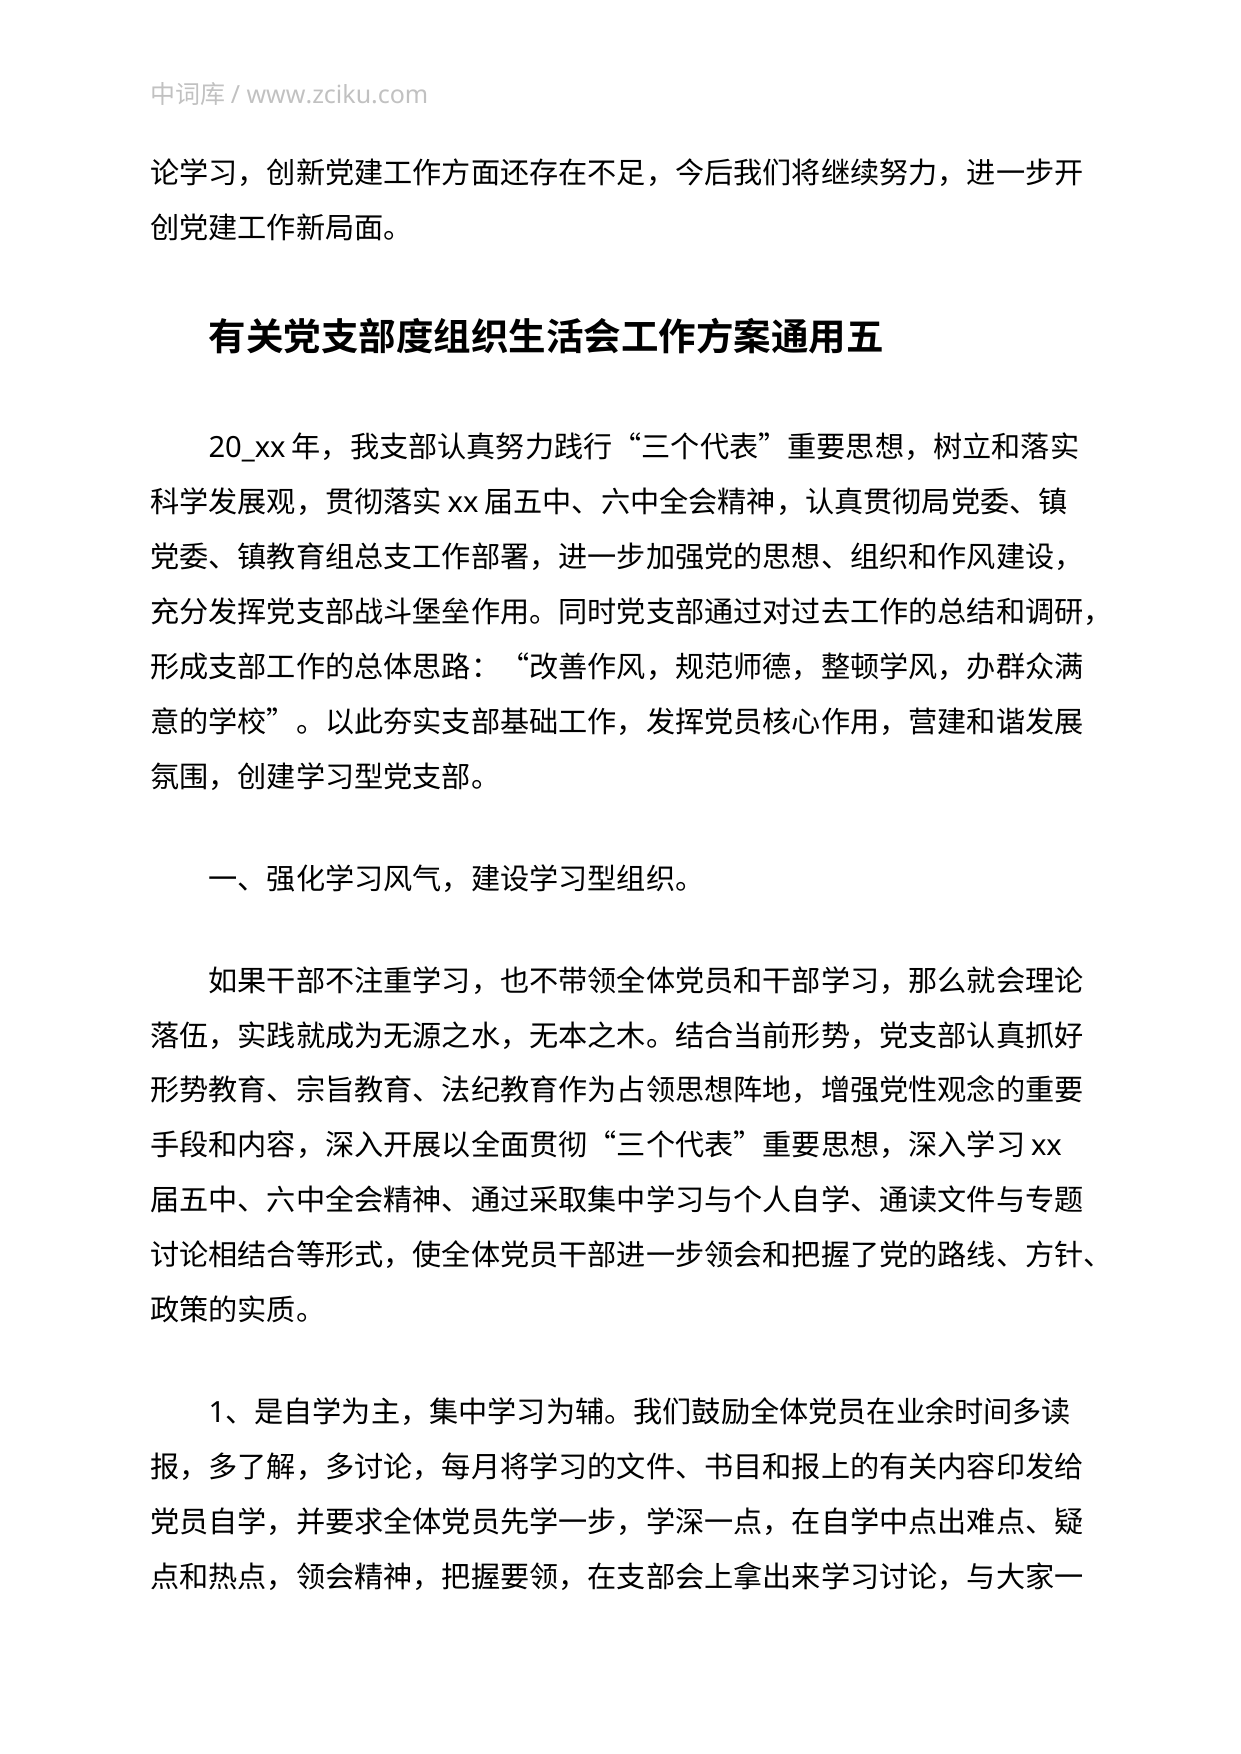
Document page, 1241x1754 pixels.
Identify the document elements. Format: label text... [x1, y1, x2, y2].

text 一、强化学习风气，建设学习型组织。 [150, 855, 1090, 898]
text 有关党支部度组织生活会工作方案通用五 [150, 307, 1090, 361]
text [150, 150, 1090, 247]
text 20_xx年，我支部认真努力践行“三个代表”重要思想，树立和落实科学发展观，贯彻落实xx届五中、六中全会精神，认真贯彻局党委、镇党委、镇教育组总支工作部署，进一步加强党的思想、组织和作风建设，充分发挥党支部战斗堡垒作用。同时党支部通过对过去工作的总结和调研，形成支部工作的总体思路：“改善作风，规范师德，整顿学风，办群众满意的学校”。以此夯实支部基础工作，发挥党员核心作用，营建和谐发展氛围，创建学习型党支部。 [150, 424, 1090, 796]
text 如果干部不注重学习，也不带领全体党员和干部学习，那么就会理论落伍，实践就成为无源之水，无本之木。结合当前形势，党支部认真抓好形势教育、宗旨教育、法纪教育作为占领思想阵地，增强党性观念的重要手段和内容，深入开展以全面贯彻“三个代表”重要思想，深入学习xx届五中、六中全会精神、通过采取集中学习与个人自学、通读文件与专题讨论相结合等形式，使全体党员干部进一步领会和把握了党的路线、方针、政策的实质。 [150, 957, 1090, 1329]
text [150, 1388, 1090, 1596]
